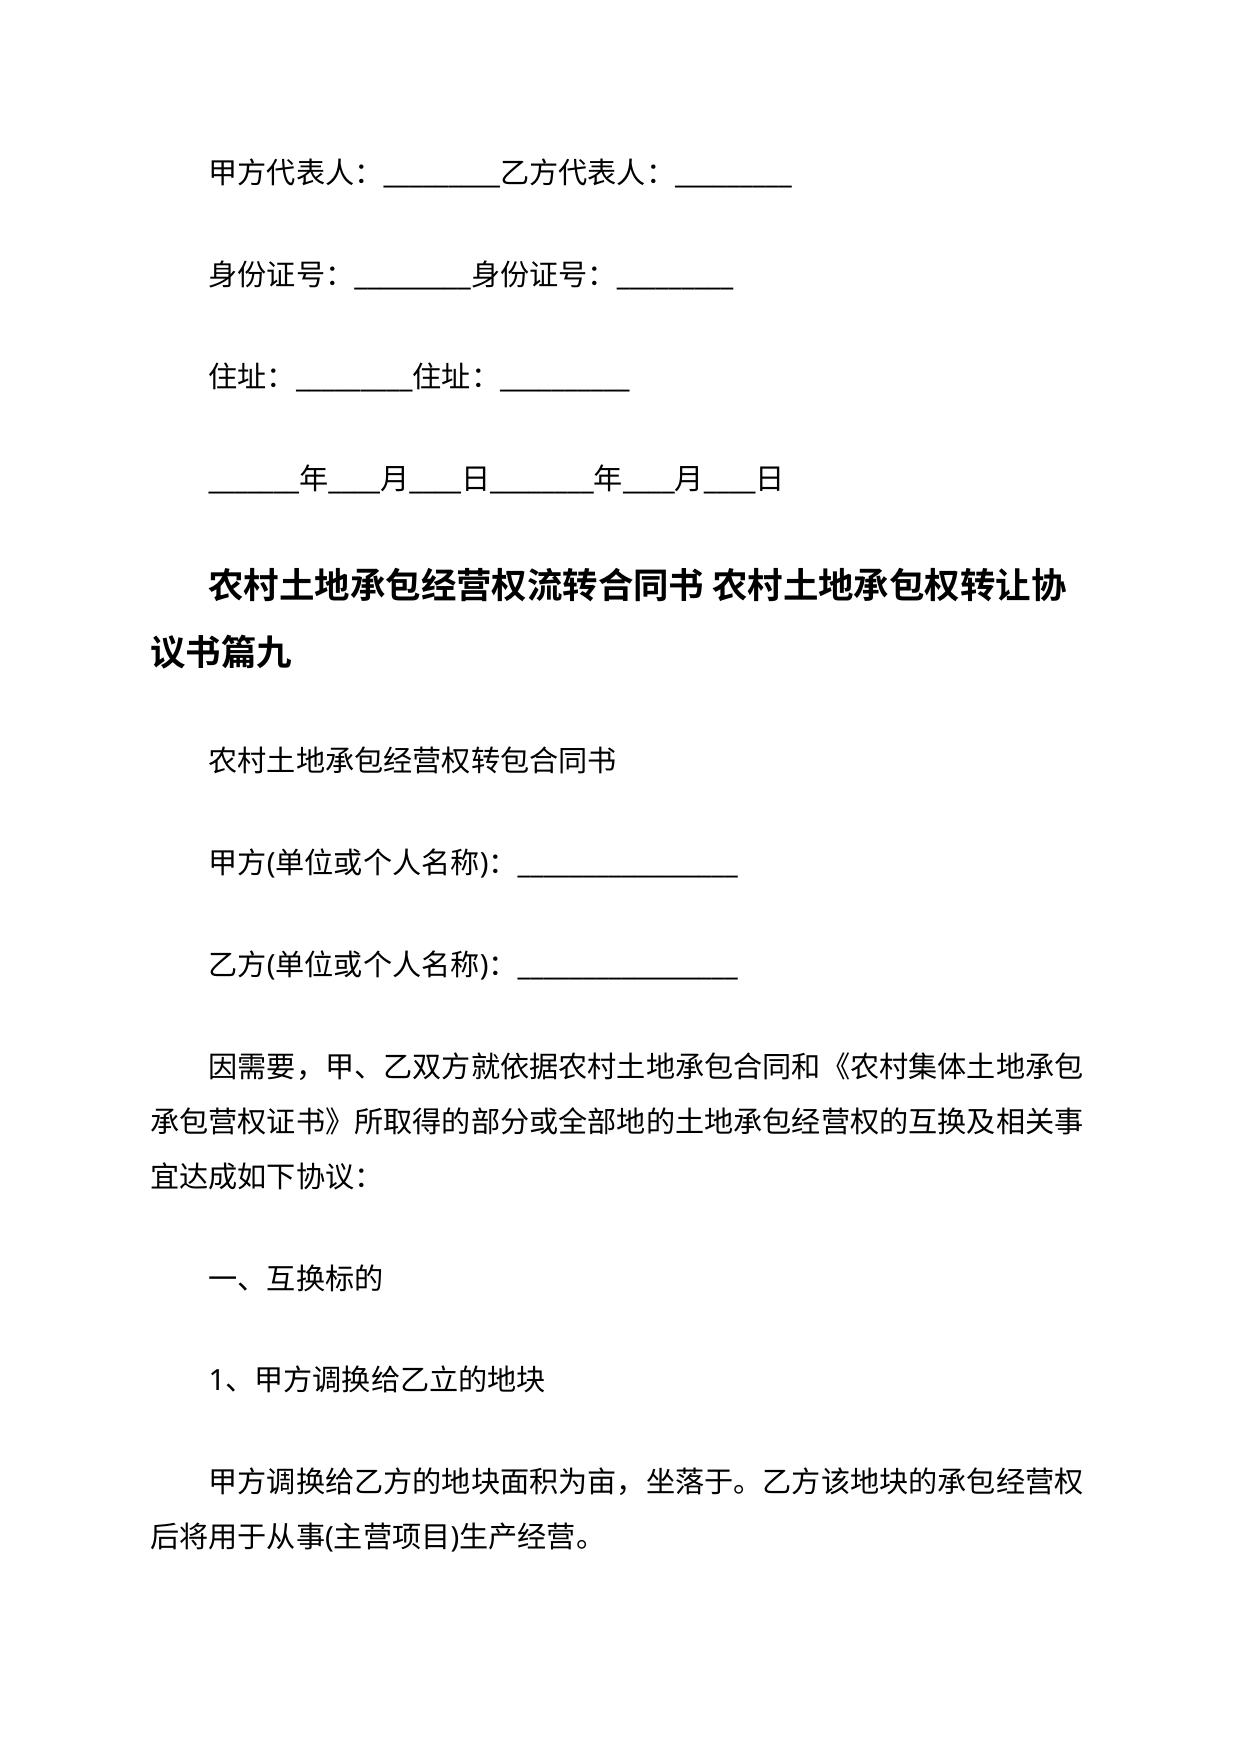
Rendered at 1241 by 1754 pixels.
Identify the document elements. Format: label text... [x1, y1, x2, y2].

text 因需要，甲、乙双方就依据农村土地承包合同和《农村集体土地承包承包营权证书》所取得的部分或全部地的土地承包经营权的互换及相关事宜达成如下协议： [150, 1044, 1090, 1196]
text 身份证号：_________身份证号：_________ [150, 252, 1090, 294]
text 农村土地承包经营权流转合同书 农村土地承包权转让协议书篇九 [150, 558, 1090, 676]
text 农村土地承包经营权转包合同书 [150, 738, 1090, 780]
text 甲方代表人：_________乙方代表人：_________ [150, 150, 1090, 192]
text 1、甲方调换给乙立的地块 [150, 1357, 1090, 1399]
text 甲方调换给乙方的地块面积为亩，坐落于。乙方该地块的承包经营权后将用于从事(主营项目)生产经营。 [150, 1459, 1090, 1556]
text _______年____月____日________年____月____日 [150, 456, 1090, 498]
text 住址：_________住址：__________ [150, 354, 1090, 396]
text 甲方(单位或个人名称)：_________________ [150, 840, 1090, 882]
text 乙方(单位或个人名称)：_________________ [150, 942, 1090, 984]
text 一、互换标的 [150, 1255, 1090, 1297]
